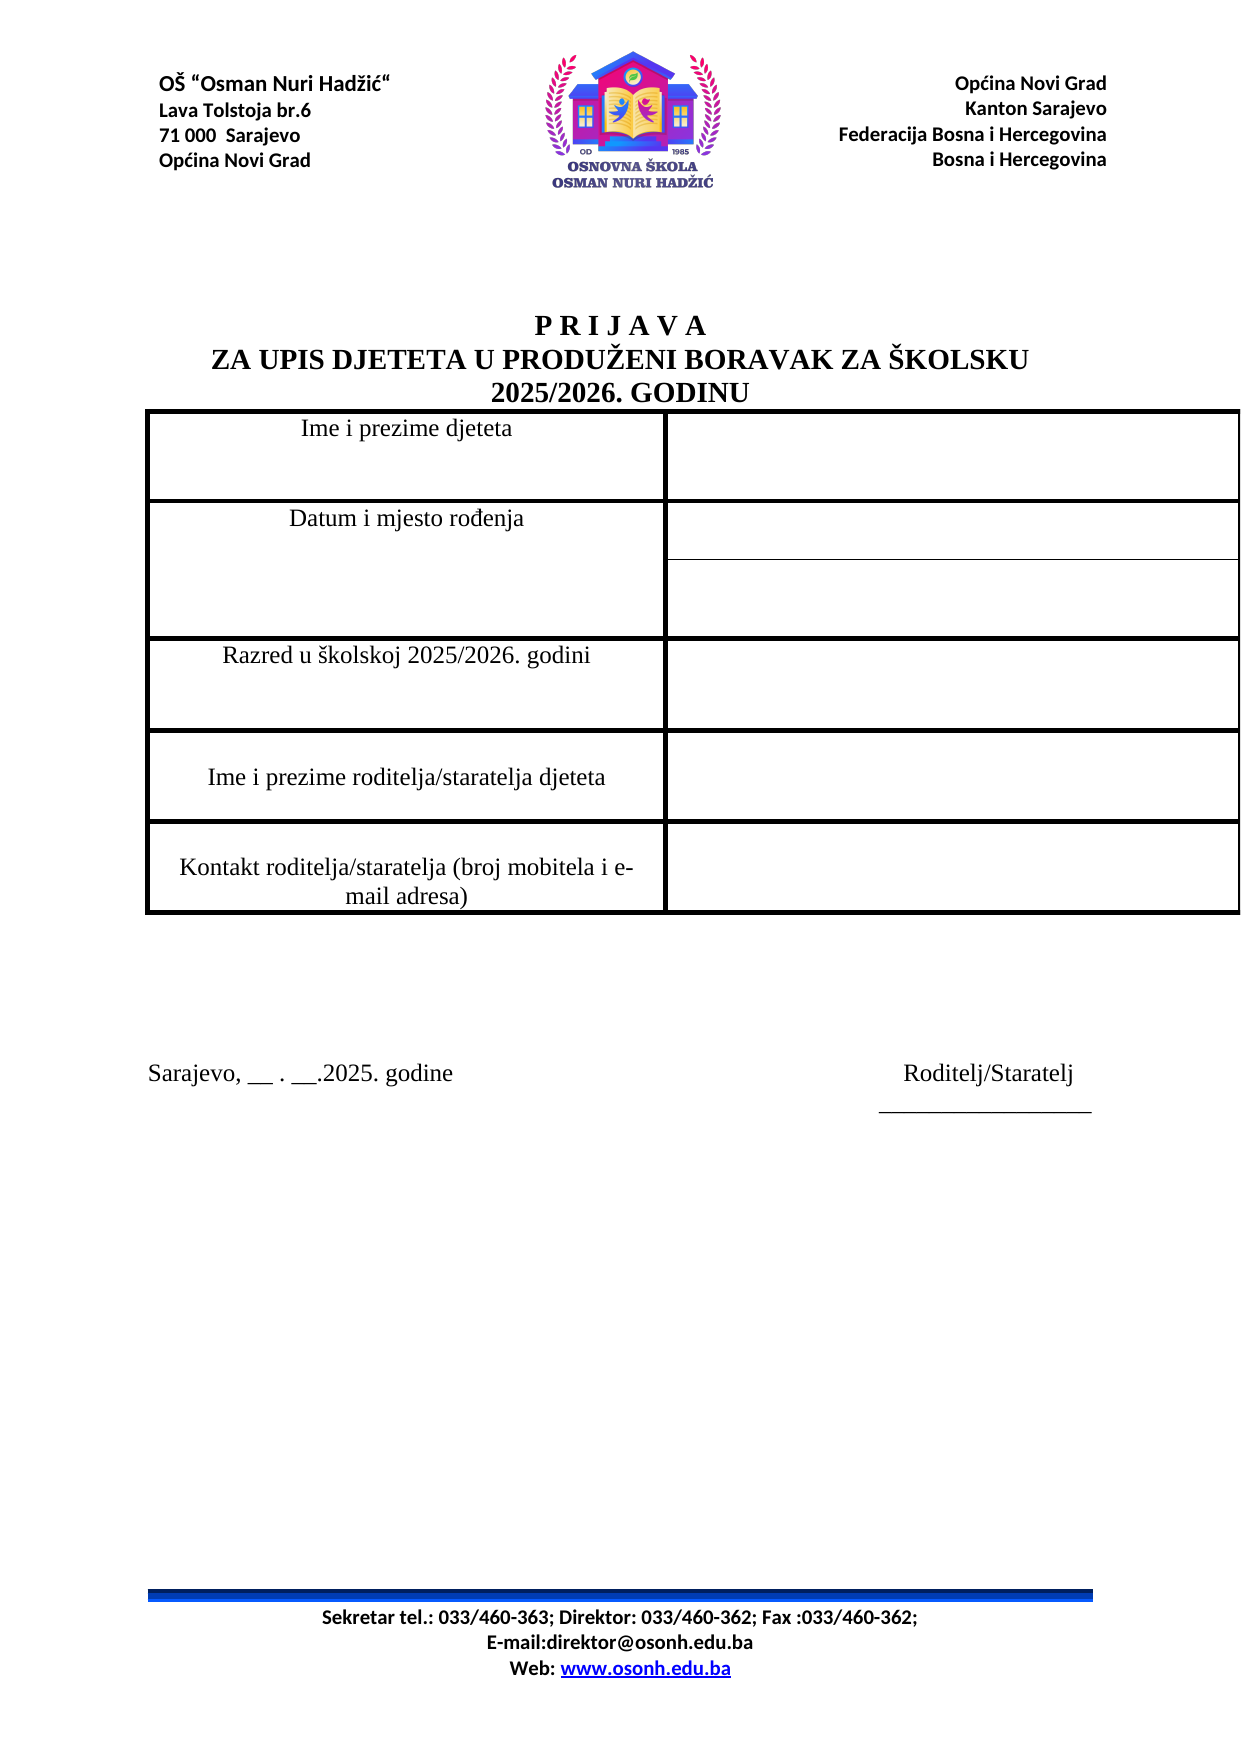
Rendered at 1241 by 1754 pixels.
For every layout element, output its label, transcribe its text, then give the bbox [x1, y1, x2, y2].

table_cell Datum i mjesto rođenja [150, 503, 663, 636]
table_cell Ime i prezime roditelja/staratelja djeteta [150, 733, 663, 819]
table_cell [668, 560, 1238, 636]
table_cell [668, 733, 1238, 819]
table_cell [668, 824, 1238, 910]
table_header Ime i prezime djeteta [150, 414, 663, 499]
text ZA UPIS DJETETA U PRODUŽENI BORAVAK ZA ŠKOLSKU 2025/2026. GODINU [148, 342, 1093, 409]
table_cell [668, 641, 1238, 728]
table_cell Kontakt roditelja/staratelja (broj mobitela i e-mail adresa) [150, 824, 663, 910]
table_cell Razred u školskoj 2025/2026. godini [150, 641, 663, 728]
text Sarajevo, __ . __.2025. godine Roditelj/Staratelj [148, 1058, 1093, 1087]
picture [541, 29, 725, 213]
text _________________ [148, 1087, 1093, 1116]
table_cell [668, 503, 1238, 558]
text P R I J A V A [148, 308, 1093, 342]
table_header [668, 414, 1238, 499]
